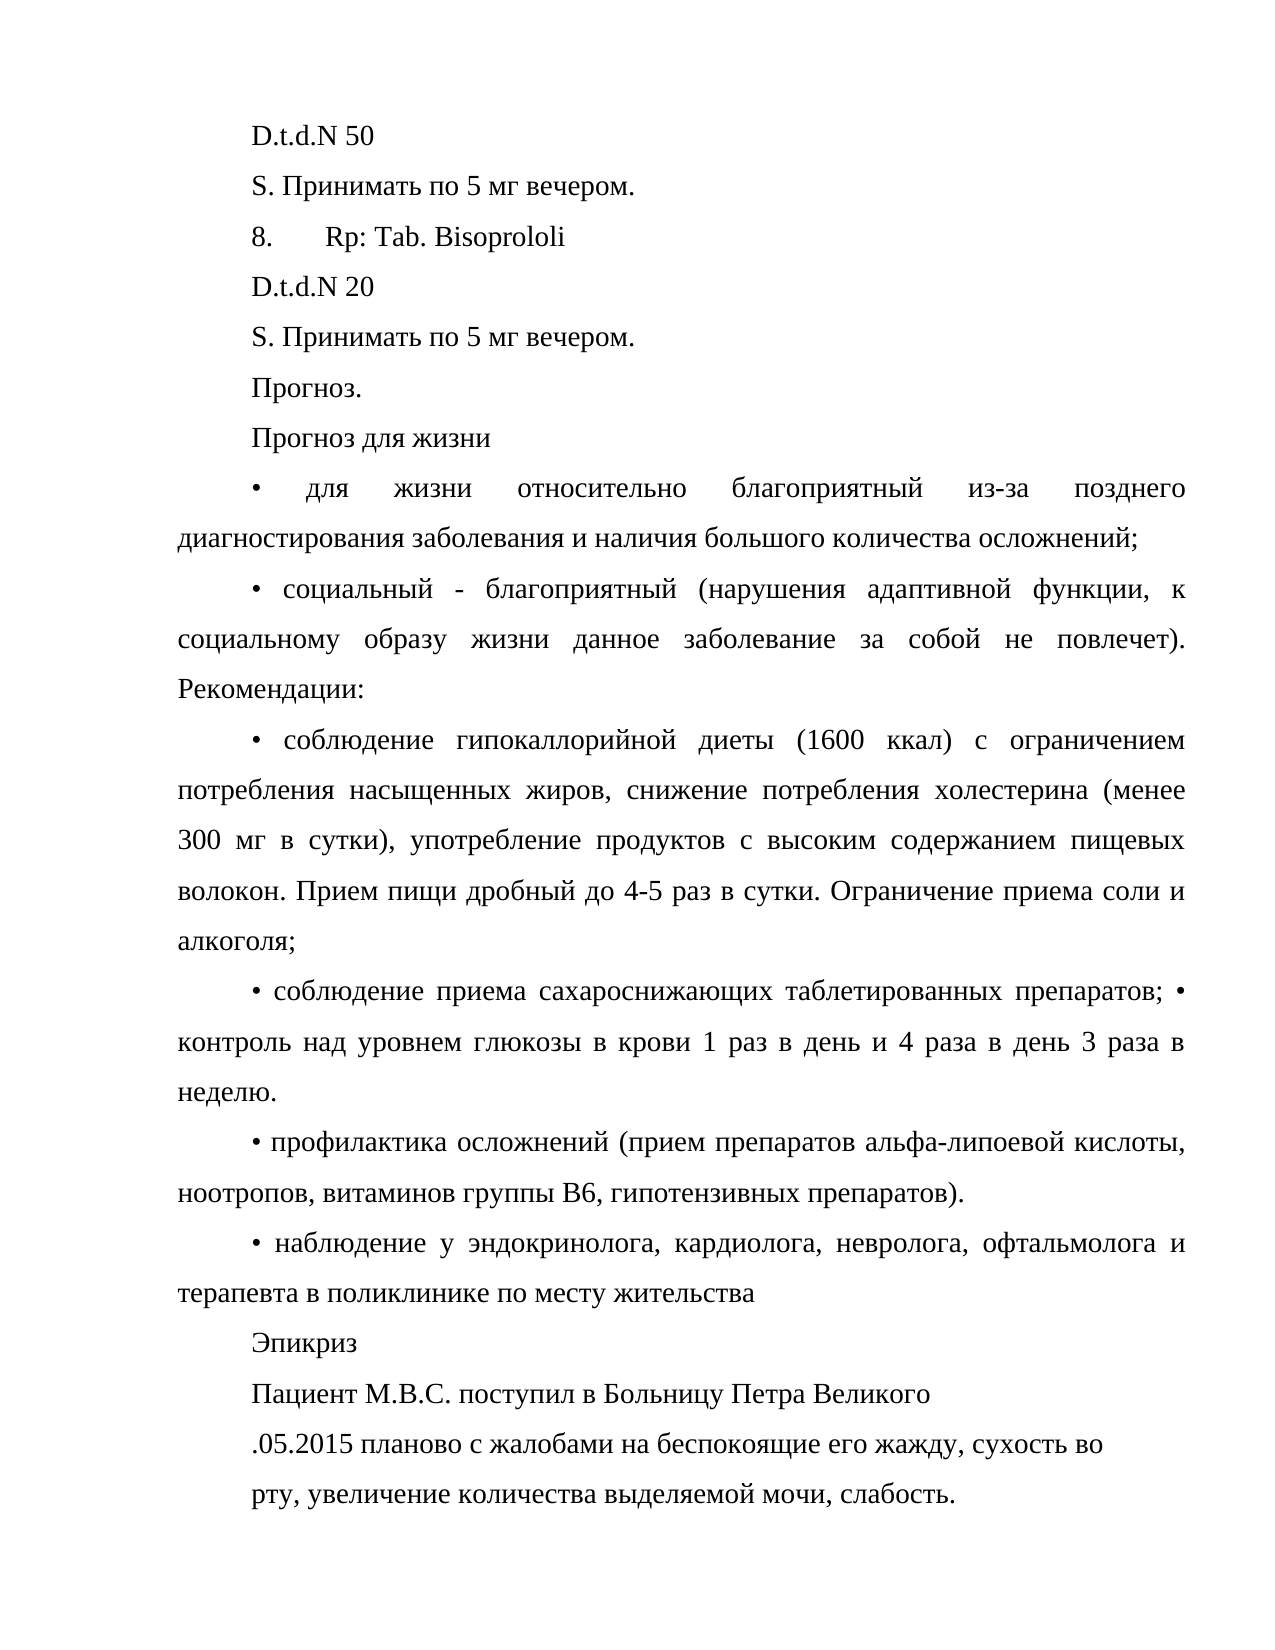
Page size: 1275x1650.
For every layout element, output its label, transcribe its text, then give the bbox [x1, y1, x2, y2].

text • для жизни относительно благоприятный из-за позднего диагностирования заболевания и наличия большого количества осложнений; [177, 470, 1186, 554]
text • профилактика осложнений (прием препаратов альфа-липоевой кислоты, ноотропов, витаминов группы В6, гипотензивных препаратов). [177, 1124, 1186, 1208]
text • социальный - благоприятный (нарушения адаптивной функции, к социальному образу жизни данное заболевание за собой не повлечет). Рекомендации: [177, 571, 1186, 705]
text S. Принимать по 5 мг вечером. [177, 319, 1186, 353]
text 8. Rp: Tab. Bisoprololi [177, 219, 1186, 252]
text Прогноз. [177, 370, 1186, 403]
text • наблюдение у эндокринолога, кардиолога, невролога, офтальмолога и терапевта в поликлинике по месту жительства [177, 1225, 1186, 1309]
text рту, увеличение количества выделяемой мочи, слабость. [177, 1477, 1186, 1510]
text • соблюдение приема сахароснижающих таблетированных препаратов; • контроль над уровнем глюкозы в крови 1 раз в день и 4 раза в день 3 раза в неделю. [177, 973, 1186, 1108]
text S. Принимать по 5 мг вечером. [177, 168, 1186, 202]
text .05.2015 планово с жалобами на беспокоящие его жажду, сухость во [177, 1426, 1186, 1460]
text Пациент М.В.С. поступил в Больницу Петра Великого [177, 1376, 1186, 1409]
text Эпикриз [177, 1326, 1186, 1359]
text • соблюдение гипокаллорийной диеты (1600 ккал) с ограничением потребления насыщенных жиров, снижение потребления холестерина (менее 300 мг в сутки), употребление продуктов с высоким содержанием пищевых волокон. Прием пищи дробный до 4-5 раз в сутки. Ограничение приема соли и алкоголя; [177, 722, 1186, 957]
text D.t.d.N 50 [177, 118, 1186, 152]
text Прогноз для жизни [177, 420, 1186, 453]
text D.t.d.N 20 [177, 269, 1186, 303]
